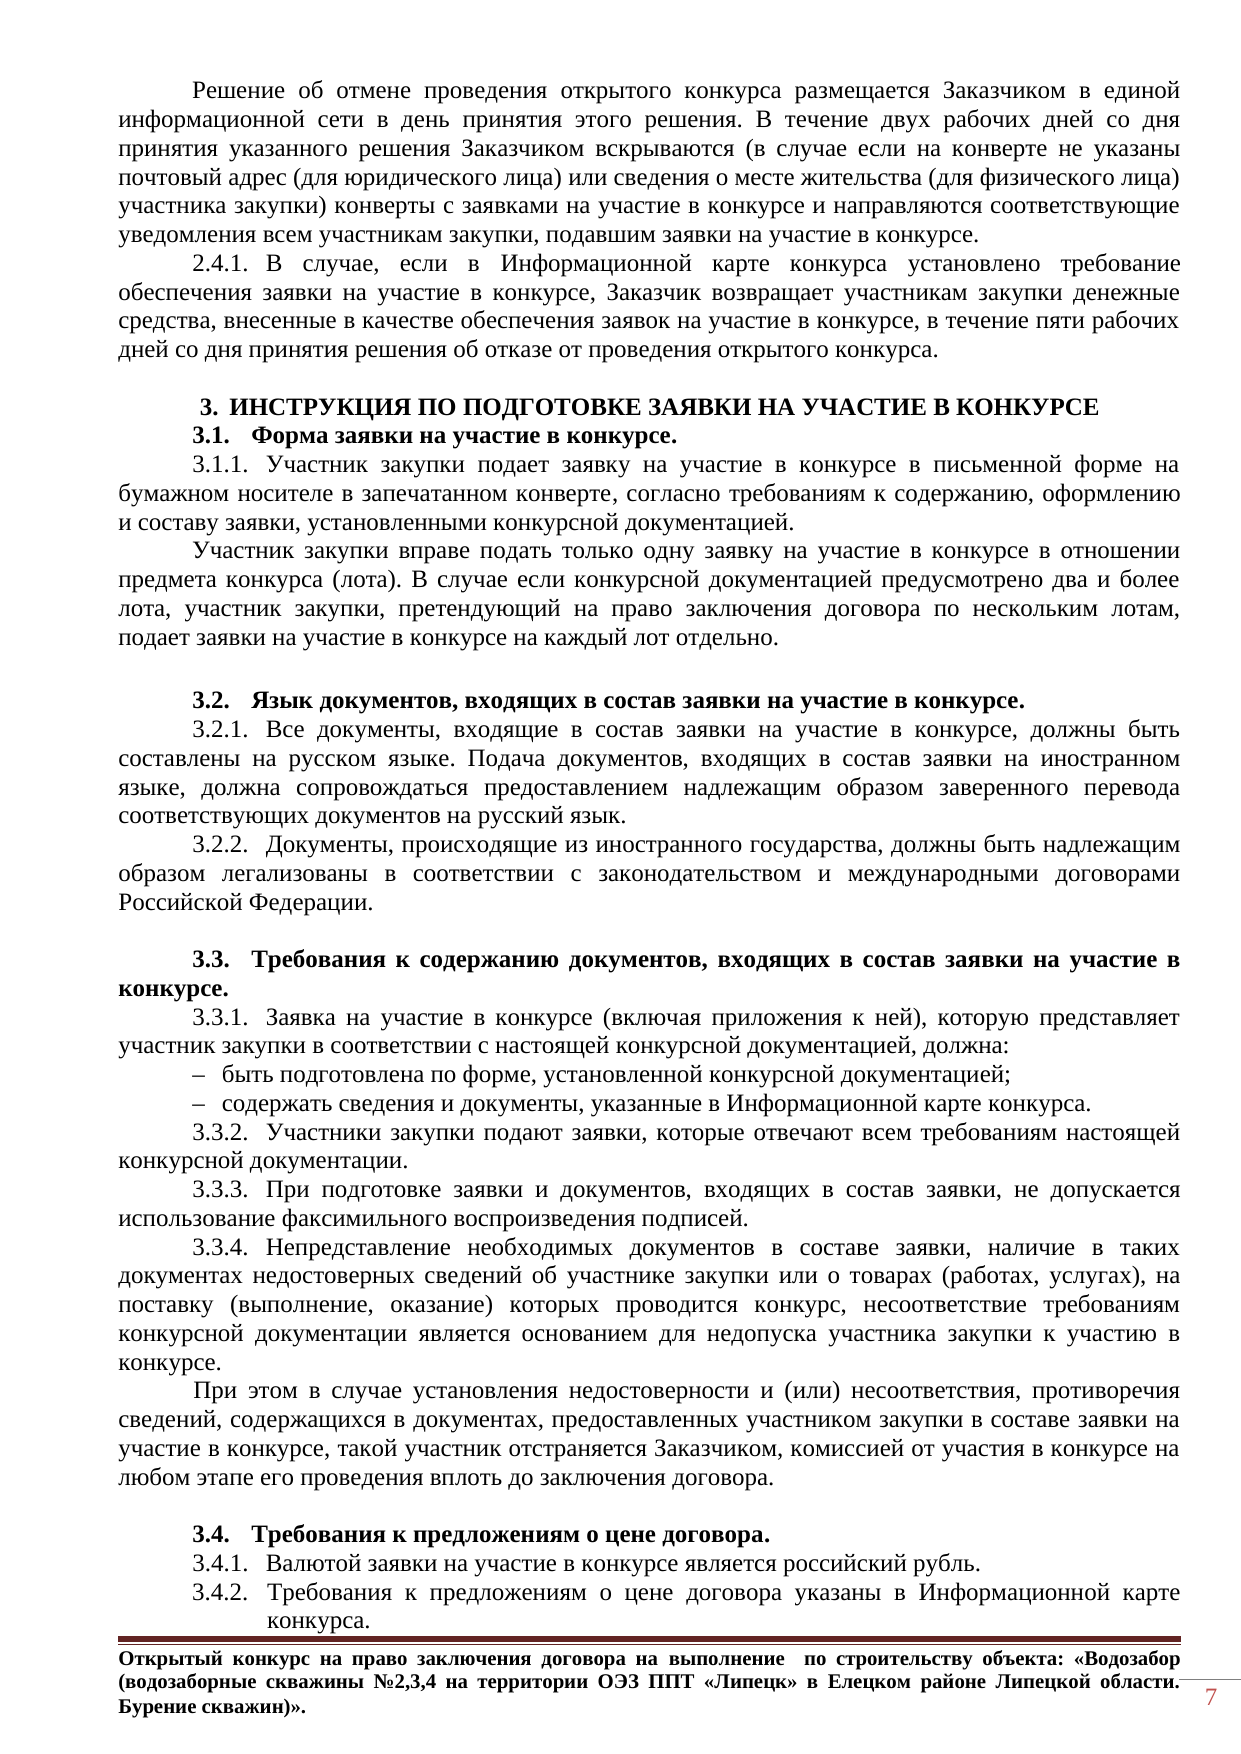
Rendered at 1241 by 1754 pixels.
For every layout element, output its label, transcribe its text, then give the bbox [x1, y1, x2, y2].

list В случае, если в Информационной карте конкурса установлено требование обеспечения заявки на участие в конкурсе, Заказчик возвращает участникам закупки денежные средства, внесенные в качестве обеспечения заявок на участие в конкурсе, в течение пяти рабочих дней со дня принятия решения об отказе от проведения открытого конкурса. [118, 248, 1181, 363]
list Заявка на участие в конкурсе (включая приложения к ней), которую представляет участник закупки в соответствии с настоящей конкурсной документацией, должна: [118, 1002, 1181, 1059]
list Требования к предложениям о цене договора указаны в Информационной карте конкурса. [192, 1577, 1181, 1634]
list Документы, происходящие из иностранного государства, должны быть надлежащим образом легализованы в соответствии с законодательством и международными договорами Российской Федерации. [118, 829, 1181, 915]
list Требования к предложениям о цене договора. [118, 1519, 1181, 1548]
list Форма заявки на участие в конкурсе. [118, 420, 1181, 449]
list Непредставление необходимых документов в составе заявки, наличие в таких документах недостоверных сведений об участнике закупки или о товарах (работах, услугах), на поставку (выполнение, оказание) которых проводится конкурс, несоответствие требованиям конкурсной документации является основанием для недопуска участника закупки к участию в конкурсе. [118, 1232, 1181, 1375]
text Решение об отмене проведения открытого конкурса размещается Заказчиком в единой информационной сети в день принятия этого решения. В течение двух рабочих дней со дня принятия указанного решения Заказчиком вскрываются (в случае если на конверте не указаны почтовый адрес (для юридического лица) или сведения о месте жительства (для физического лица) участника закупки) конверты с заявками на участие в конкурсе и направляются соответствующие уведомления всем участникам закупки, подавшим заявки на участие в конкурсе. [118, 75, 1181, 248]
list содержать сведения и документы, указанные в Информационной карте конкурса. [118, 1088, 1181, 1117]
list Язык документов, входящих в состав заявки на участие в конкурсе. [118, 685, 1181, 714]
text При этом в случае установления недостоверности и (или) несоответствия, противоречия сведений, содержащихся в документах, предоставленных участником закупки в составе заявки на участие в конкурсе, такой участник отстраняется Заказчиком, комиссией от участия в конкурсе на любом этапе его проведения вплоть до заключения договора. [118, 1375, 1181, 1490]
list Участник закупки подает заявку на участие в конкурсе в письменной форме на бумажном носителе в запечатанном конверте, согласно требованиям к содержанию, оформлению и составу заявки, установленными конкурсной документацией. [118, 449, 1181, 535]
list Валютой заявки на участие в конкурсе является российский рубль. [118, 1548, 1181, 1577]
text Участник закупки вправе подать только одну заявку на участие в конкурсе в отношении предмета конкурса (лота). В случае если конкурсной документацией предусмотрено два и более лота, участник закупки, претендующий на право заключения договора по нескольким лотам, подает заявки на участие в конкурсе на каждый лот отдельно. [118, 535, 1181, 650]
list Требования к содержанию документов, входящих в состав заявки на участие в конкурсе. [118, 944, 1181, 1002]
list Все документы, входящие в состав заявки на участие в конкурсе, должны быть составлены на русском языке. Подача документов, входящих в состав заявки на иностранном языке, должна сопровождаться предоставлением надлежащим образом заверенного перевода соответствующих документов на русский язык. [118, 714, 1181, 829]
list При подготовке заявки и документов, входящих в состав заявки, не допускается использование факсимильного воспроизведения подписей. [118, 1174, 1181, 1232]
list быть подготовлена по форме, установленной конкурсной документацией; [118, 1059, 1181, 1088]
list Участники закупки подают заявки, которые отвечают всем требованиям настоящей конкурсной документации. [118, 1117, 1181, 1174]
list ИНСТРУКЦИЯ ПО ПОДГОТОВКЕ ЗАЯВКИ НА УЧАСТИЕ В КОНКУРСЕ [118, 392, 1181, 420]
